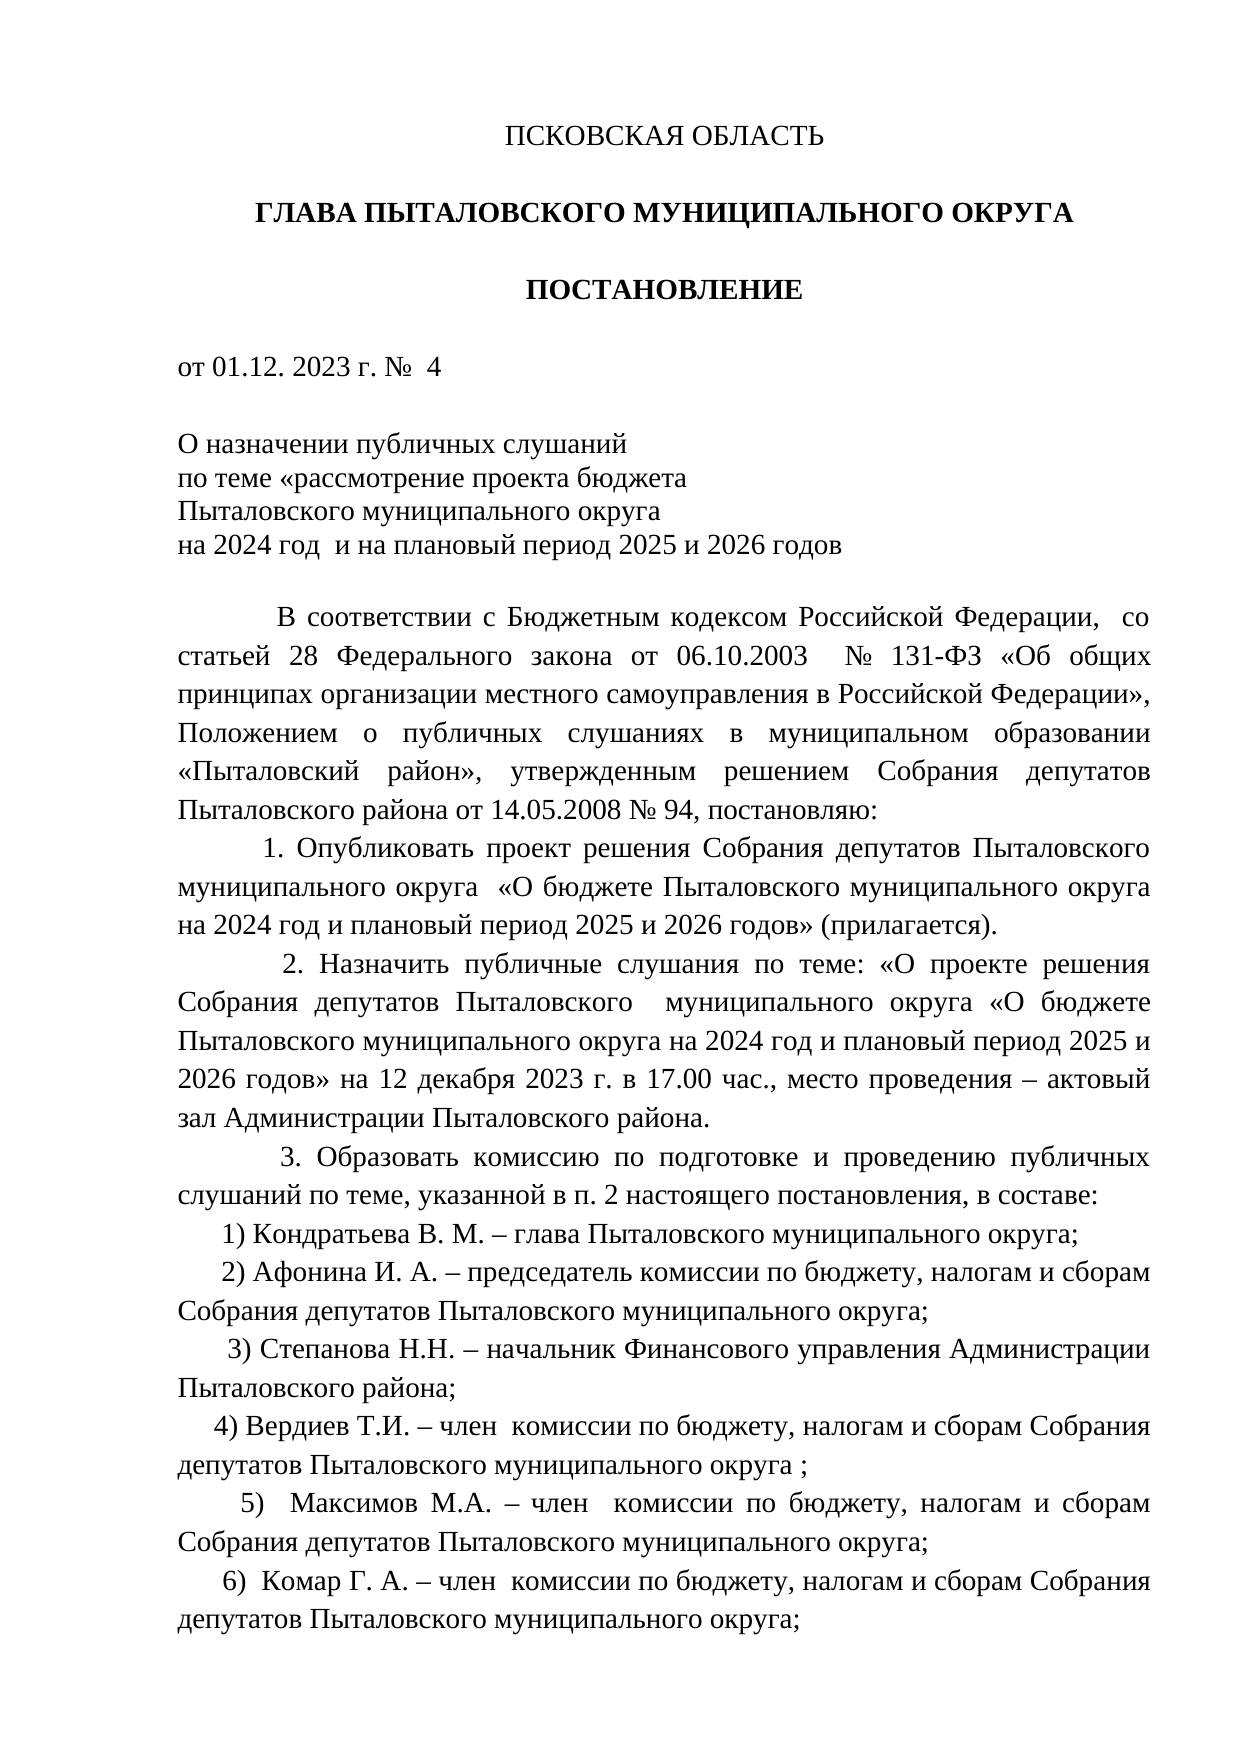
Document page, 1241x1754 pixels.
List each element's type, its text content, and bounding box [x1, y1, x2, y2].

text 3) Степанова Н.Н. – начальник Финансового управления Администрации Пыталовского района; [177, 1331, 1152, 1403]
text 6) Комар Г. А. – член комиссии по бюджету, налогам и сборам Собрания депутатов Пыталовского муниципального округа; [177, 1563, 1152, 1635]
text 4) Вердиев Т.И. – член комиссии по бюджету, налогам и сборам Собрания депутатов Пыталовского муниципального округа ; [177, 1408, 1152, 1481]
text по теме «рассмотрение проекта бюджета [177, 460, 1152, 493]
text ГЛАВА ПЫТАЛОВСКОГО МУНИЦИПАЛЬНОГО ОКРУГА [177, 195, 1152, 229]
text ПСКОВСКАЯ ОБЛАСТЬ [177, 118, 1152, 152]
text В соответствии с Бюджетным кодексом Российской Федерации, со статьей 28 Федерального закона от 06.10.2003 № 131-ФЗ «Об общих принципах организации местного самоуправления в Российской Федерации», Положением о публичных слушаниях в муниципальном образовании «Пыталовский район», утвержденным решением Собрания депутатов Пыталовского района от 14.05.2008 № 94, постановляю: [177, 599, 1152, 825]
text на 2024 год и на плановый период 2025 и 2026 годов [177, 527, 1152, 561]
text 1) Кондратьева В. М. – глава Пыталовского муниципального округа; [177, 1216, 1152, 1249]
text ПОСТАНОВЛЕНИЕ [177, 272, 1152, 306]
text 2. Назначить публичные слушания по теме: «О проекте решения Собрания депутатов Пыталовского муниципального округа «О бюджете Пыталовского муниципального округа на 2024 год и плановый период 2025 и 2026 годов» на 12 декабря . в 17.00 час., место проведения – актовый зал Администрации Пыталовского района. [177, 946, 1152, 1134]
text Пыталовского муниципального округа [177, 493, 1152, 527]
text от 01.12. . № 4 [177, 349, 1152, 383]
text 3. Образовать комиссию по подготовке и проведению публичных слушаний по теме, указанной в п. 2 настоящего постановления, в составе: [177, 1139, 1152, 1211]
text 5) Максимов М.А. – член комиссии по бюджету, налогам и сборам Собрания депутатов Пыталовского муниципального округа; [177, 1486, 1152, 1558]
text 1. Опубликовать проект решения Собрания депутатов Пыталовского муниципального округа «О бюджете Пыталовского муниципального округа на 2024 год и плановый период 2025 и 2026 годов» (прилагается). [177, 830, 1152, 941]
text 2) Афонина И. А. – председатель комиссии по бюджету, налогам и сборам Собрания депутатов Пыталовского муниципального округа; [177, 1254, 1152, 1326]
text О назначении публичных слушаний [177, 426, 1152, 460]
